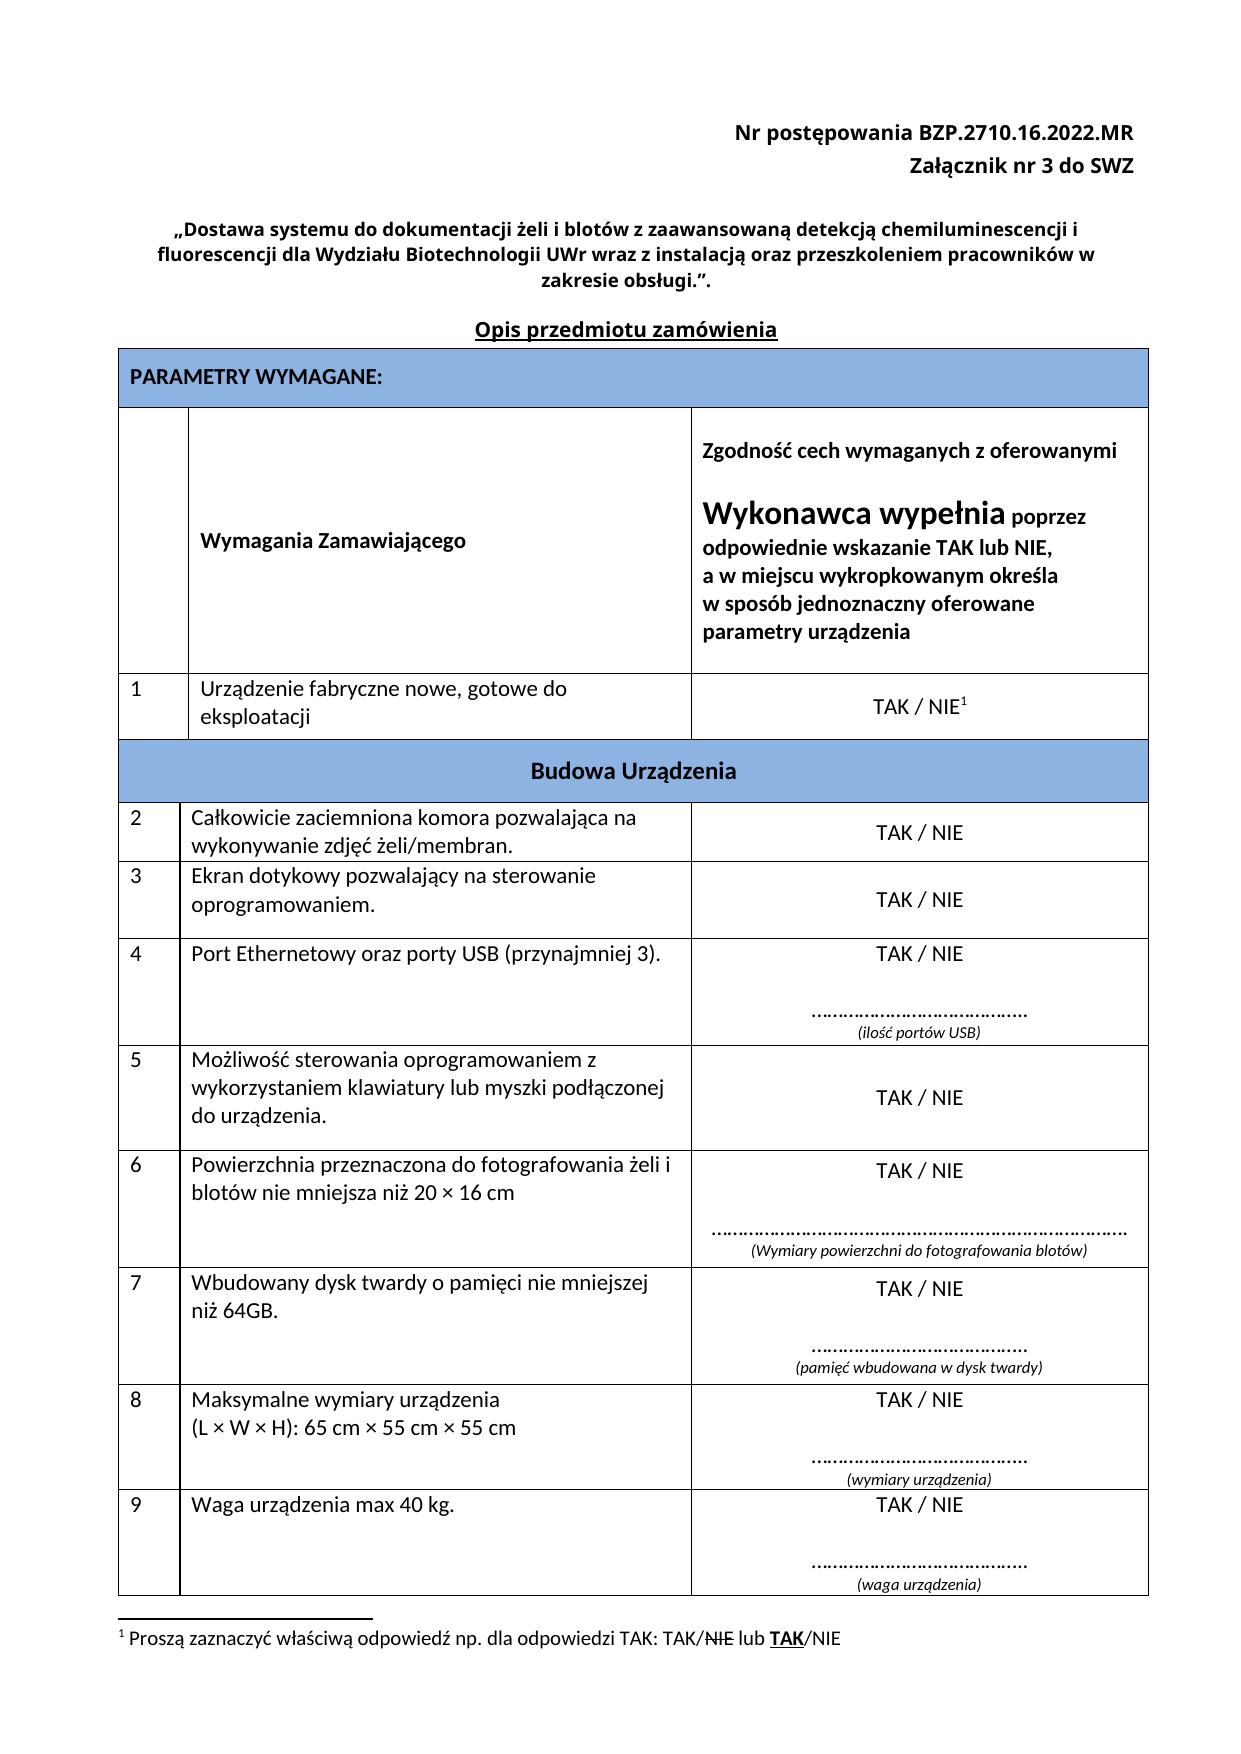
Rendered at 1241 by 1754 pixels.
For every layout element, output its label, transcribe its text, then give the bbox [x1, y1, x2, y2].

table_header PARAMETRY WYMAGANE: [119, 349, 1148, 407]
table_cell 4 [119, 939, 179, 1044]
table_cell Wymagania Zamawiającego [189, 408, 691, 673]
table_cell 1 [119, 674, 188, 738]
table_cell Całkowicie zaciemniona komora pozwalająca na wykonywanie zdjęć żeli/membran. [181, 803, 691, 861]
table_cell 3 [119, 862, 179, 938]
table_cell 8 [119, 1385, 179, 1489]
table_cell Wbudowany dysk twardy o pamięci nie mniejszej niż 64GB. [181, 1268, 691, 1384]
table_cell TAK / NIE [692, 1046, 1148, 1149]
table_cell Maksymalne wymiary urządzenia (L × W × H): 65 cm × 55 cm × 55 cm [181, 1385, 691, 1489]
table_cell [119, 408, 188, 673]
table_cell TAK / NIE ………………………………….. (wymiary urządzenia) [692, 1385, 1148, 1489]
table_cell TAK / NIE [692, 674, 1148, 738]
table_cell TAK / NIE ………………………………….. (waga urządzenia) [692, 1490, 1148, 1595]
table_cell Waga urządzenia max 40 kg. [181, 1490, 691, 1595]
table_cell Ekran dotykowy pozwalający na sterowanie oprogramowaniem. [181, 862, 691, 938]
table_cell TAK / NIE ………………………………….. (pamięć wbudowana w dysk twardy) [692, 1268, 1148, 1384]
table_cell TAK / NIE ……………………………………………………………………. (Wymiary powierzchni do fotografowania blotów) [692, 1151, 1148, 1267]
table_cell 9 [119, 1490, 179, 1595]
table_cell TAK / NIE ………………………………….. (ilość portów USB) [692, 939, 1148, 1044]
table_cell 7 [119, 1268, 179, 1384]
text Nr postępowania BZP.2710.16.2022.MR [561, 118, 1134, 147]
text „Dostawa systemu do dokumentacji żeli i blotów z zaawansowaną detekcją chemiluminescencji i fluorescencji dla Wydziału Biotechnologii UWr wraz z instalacją oraz przeszkoleniem pracowników w zakresie obsługi.”. [118, 216, 1134, 292]
table_cell Powierzchnia przeznaczona do fotografowania żeli i blotów nie mniejsza niż 20 × 16 cm [181, 1151, 691, 1267]
table_cell Budowa Urządzenia [119, 740, 1148, 802]
table_cell Możliwość sterowania oprogramowaniem z wykorzystaniem klawiatury lub myszki podłączonej do urządzenia. [181, 1046, 691, 1149]
table_cell 2 [119, 803, 179, 861]
text Opis przedmiotu zamówienia [118, 315, 1134, 344]
table_cell TAK / NIE [692, 862, 1148, 938]
table_cell 5 [119, 1046, 179, 1149]
table_cell TAK / NIE [692, 803, 1148, 861]
table_cell 6 [119, 1151, 179, 1267]
text Załącznik nr 3 do SWZ [634, 151, 1134, 179]
table_cell Port Ethernetowy oraz porty USB (przynajmniej 3). [181, 939, 691, 1044]
table_cell Zgodność cech wymaganych z oferowanymi Wykonawca wypełnia poprzez odpowiednie wskazanie TAK lub NIE, a w miejscu wykropkowanym określa w sposób jednoznaczny oferowane parametry urządzenia [692, 408, 1148, 673]
table_cell Urządzenie fabryczne nowe, gotowe do eksploatacji [189, 674, 691, 738]
